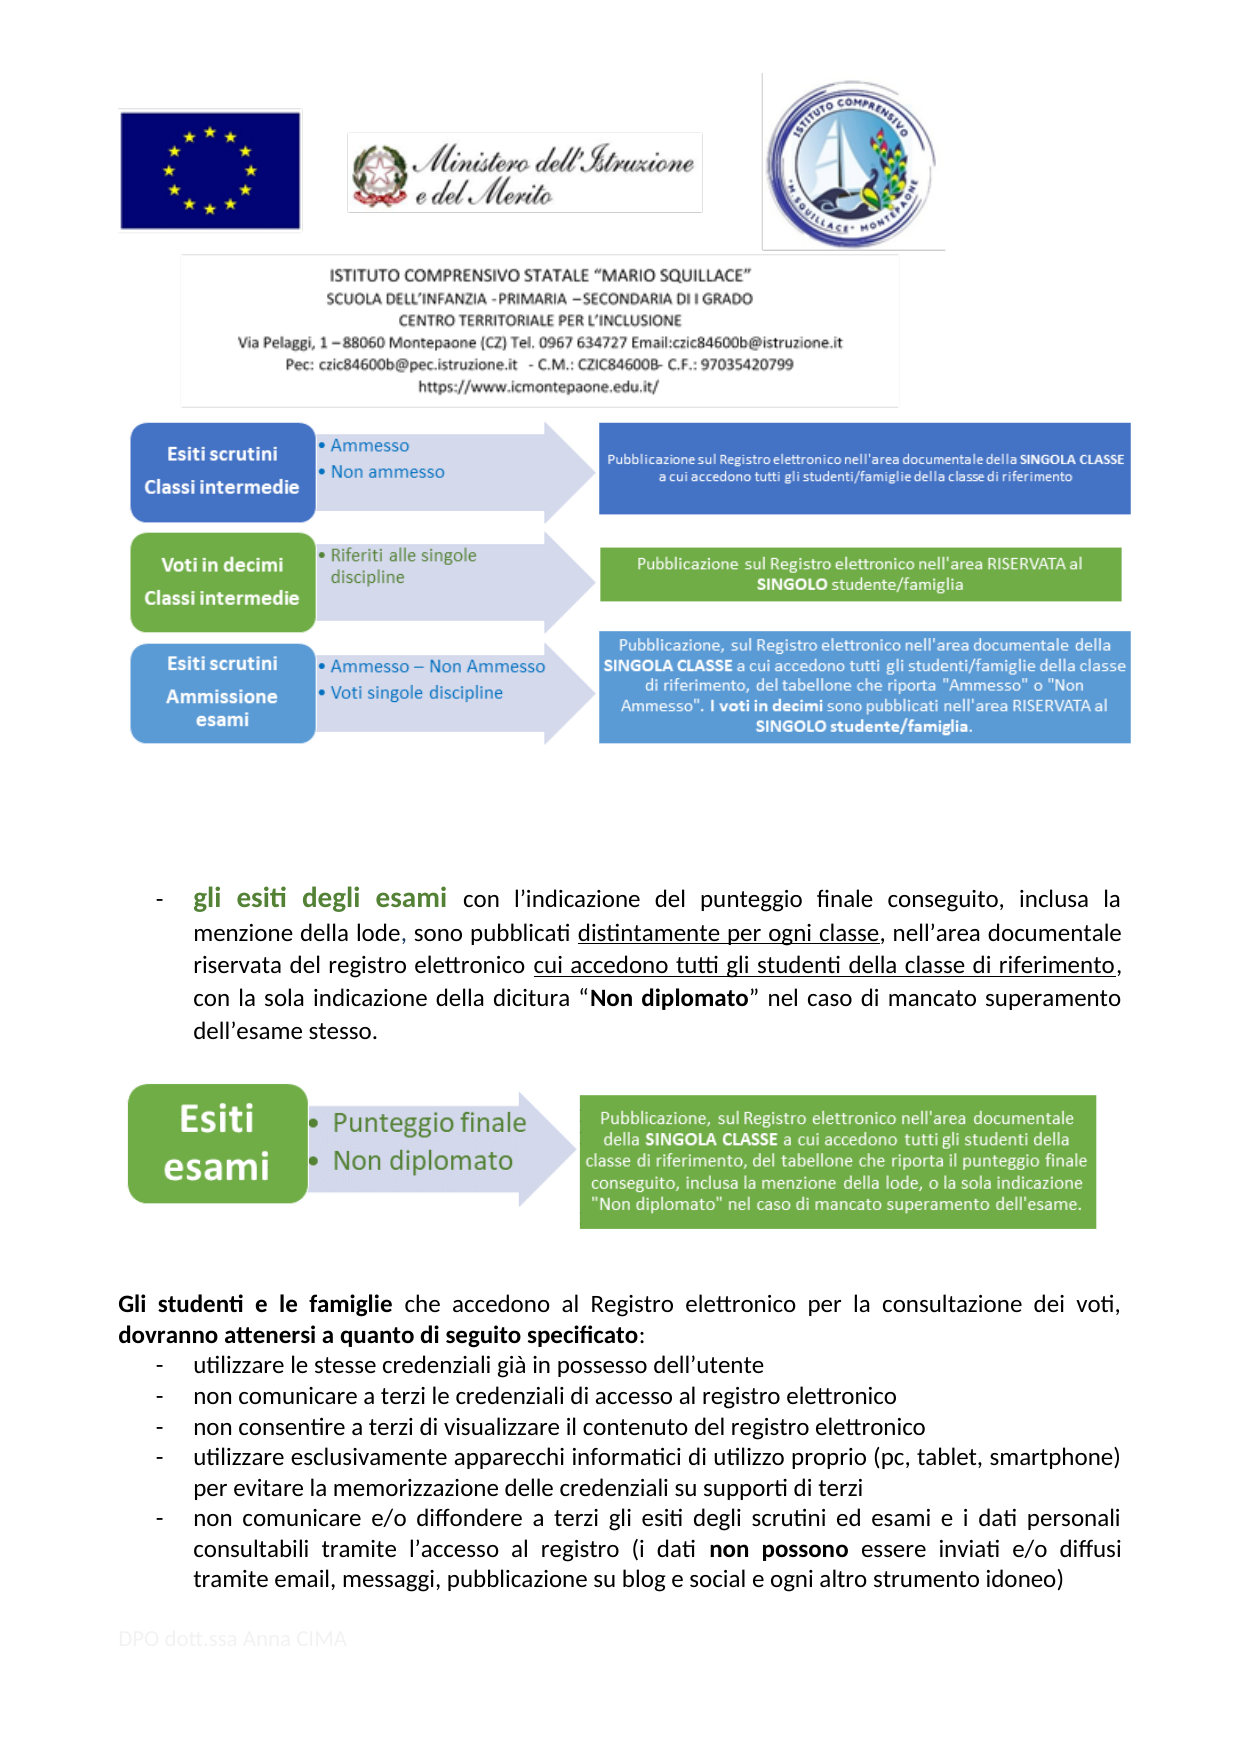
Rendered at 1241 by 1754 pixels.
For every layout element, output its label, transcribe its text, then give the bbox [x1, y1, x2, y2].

list gli esiti degli esami con l’indicazione del punteggio finale conseguito, inclusa la menzione della lode, sono pubblicati distintamente per ogni classe, nell’area documentale riservata del registro elettronico cui accedono tutti gli studenti della classe di riferimento, con la sola indicazione della dicitura “Non diplomato” nel caso di mancato superamento dell’esame stesso. [156, 879, 1122, 1046]
picture [118, 73, 1148, 764]
list non comunicare a terzi le credenziali di accesso al registro elettronico [156, 1380, 1122, 1411]
text Gli studenti e le famiglie che accedono al Registro elettronico per la consultazione dei voti, dovranno attenersi a quanto di seguito specificato: [118, 1288, 1122, 1349]
list utilizzare le stesse credenziali già in possesso dell’utente [156, 1349, 1122, 1380]
list utilizzare esclusivamente apparecchi informatici di utilizzo proprio (pc, tablet, smartphone) per evitare la memorizzazione delle credenziali su supporti di terzi [156, 1441, 1122, 1502]
list non comunicare e/o diffondere a terzi gli esiti degli scrutini ed esami e i dati personali consultabili tramite l’accesso al registro (i dati non possono essere inviati e/o diffusi tramite email, messaggi, pubblicazione su blog e social e ogni altro strumento idoneo) [156, 1502, 1122, 1594]
list non consentire a terzi di visualizzare il contenuto del registro elettronico [156, 1411, 1122, 1441]
picture [118, 1065, 1123, 1258]
